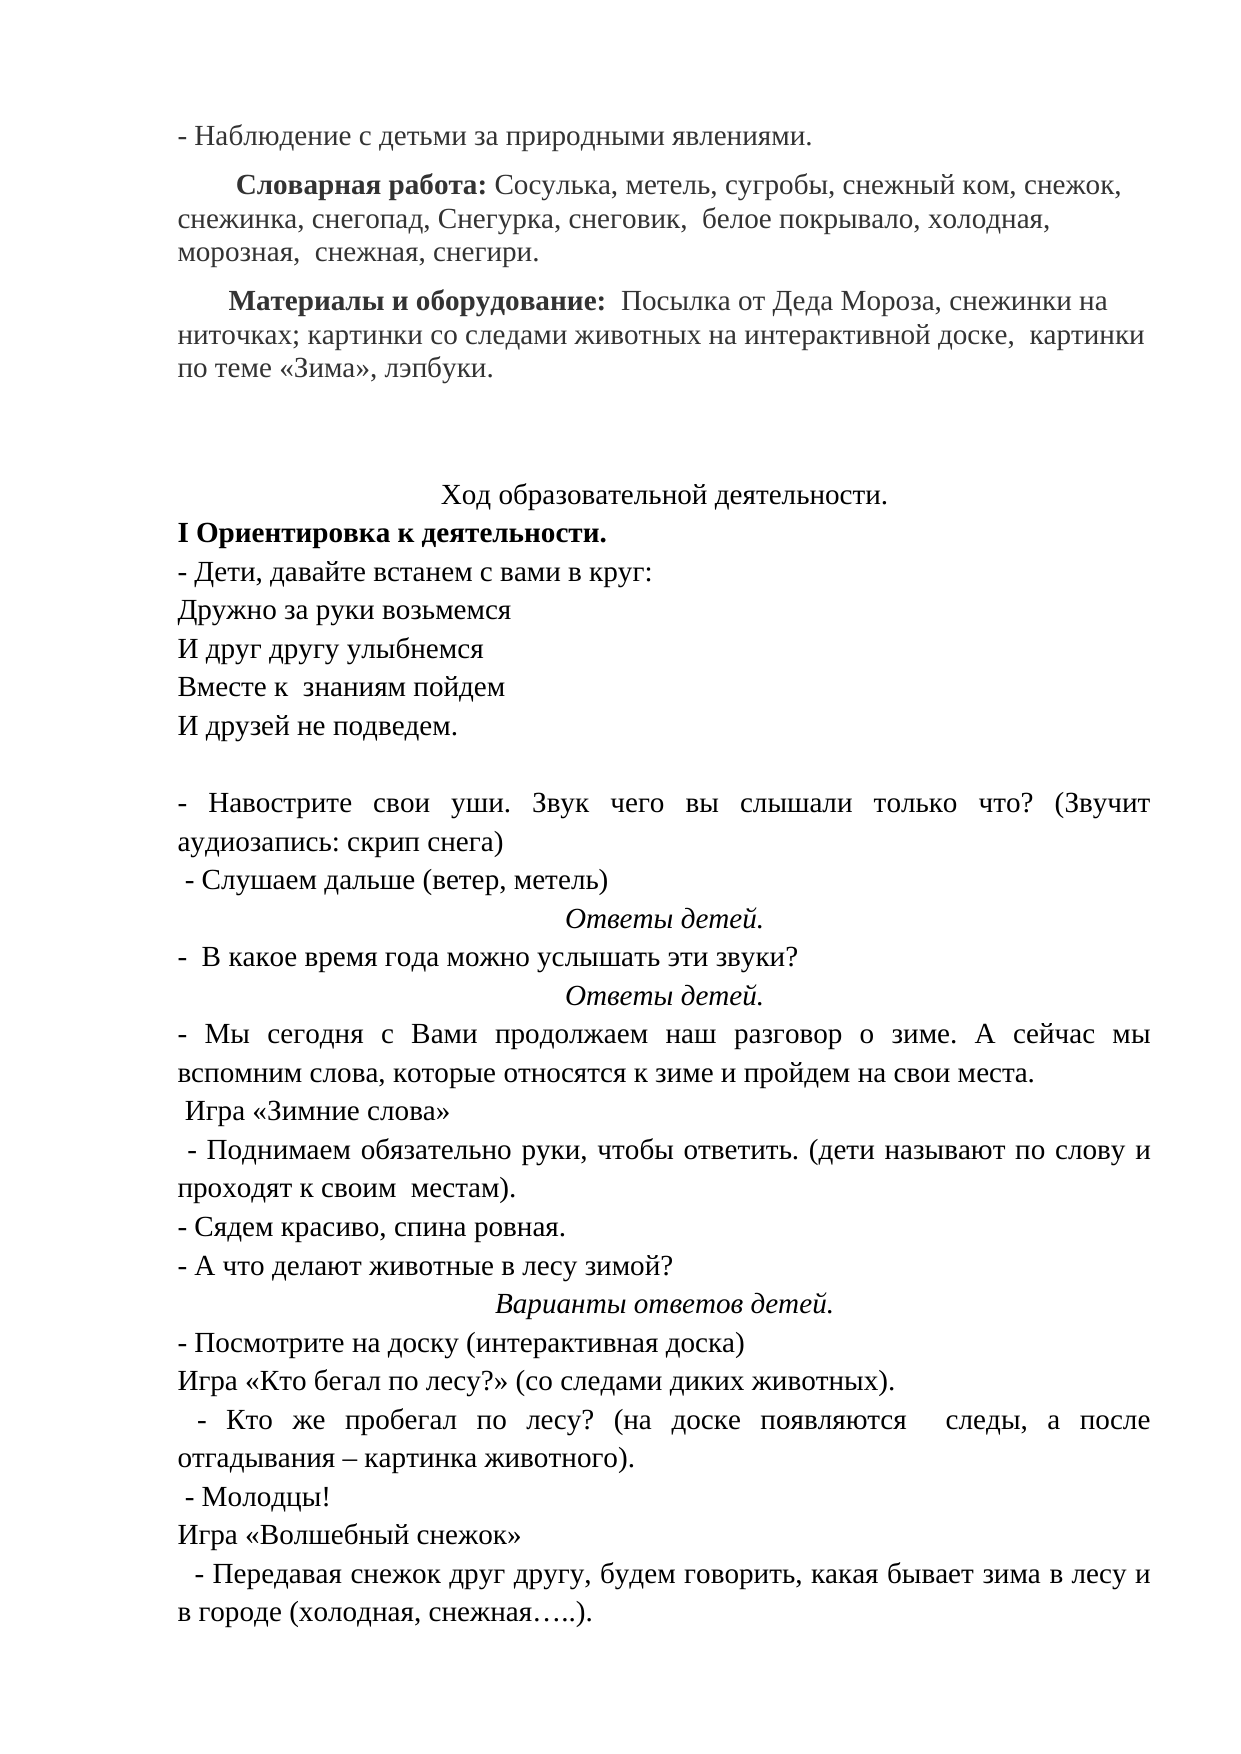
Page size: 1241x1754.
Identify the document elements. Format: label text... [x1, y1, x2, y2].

text - А что делают животные в лесу зимой? [177, 1248, 1152, 1281]
text Ход образовательной деятельности. [177, 477, 1152, 510]
text Материалы и оборудование: Посылка от Деда Мороза, снежинки на ниточках; картинки со следами животных на интерактивной доске, картинки по теме «Зима», лэпбуки. [177, 283, 1152, 384]
text - Слушаем дальше (ветер, метель) [177, 862, 1152, 896]
text - Поднимаем обязательно руки, чтобы ответить. (дети называют по слову и проходят к своим местам). [177, 1132, 1152, 1204]
text Варианты ответов детей. [177, 1286, 1152, 1320]
text Дружно за руки возьмемся [177, 592, 1152, 626]
text И друг другу улыбнемся [177, 631, 1152, 664]
text Вместе к знаниям пойдем [177, 669, 1152, 703]
text - Наблюдение с детьми за природными явлениями. [177, 118, 1152, 152]
text Ответы детей. [177, 978, 1152, 1011]
text - Мы сегодня с Вами продолжаем наш разговор о зиме. А сейчас мы вспомним слова, которые относятся к зиме и пройдем на свои места. [177, 1016, 1152, 1088]
text I Ориентировка к деятельности. [177, 515, 1152, 549]
text Ответы детей. [177, 901, 1152, 934]
text - Навострите свои уши. Звук чего вы слышали только что? (Звучит аудиозапись: скрип снега) [177, 785, 1152, 857]
text Словарная работа: Сосулька, метель, сугробы, снежный ком, снежок, снежинка, снегопад, Снегурка, снеговик, белое покрывало, холодная, морозная, снежная, снегири. [177, 167, 1152, 268]
text Игра «Кто бегал по лесу?» (со следами диких животных). [177, 1363, 1152, 1397]
text - Посмотрите на доску (интерактивная доска) [177, 1325, 1152, 1358]
text - Дети, давайте встанем с вами в круг: [177, 554, 1152, 587]
text Игра «Зимние слова» [177, 1093, 1152, 1127]
text - Молодцы! [177, 1479, 1152, 1512]
text Игра «Волшебный снежок» [177, 1517, 1152, 1551]
text - В какое время года можно услышать эти звуки? [177, 939, 1152, 973]
text - Сядем красиво, спина ровная. [177, 1209, 1152, 1243]
text - Кто же пробегал по лесу? (на доске появляются следы, а после отгадывания – картинка животного). [177, 1402, 1152, 1474]
text И друзей не подведем. [177, 708, 1152, 742]
text - Передавая снежок друг другу, будем говорить, какая бывает зима в лесу и в городе (холодная, снежная…..). [177, 1556, 1152, 1628]
